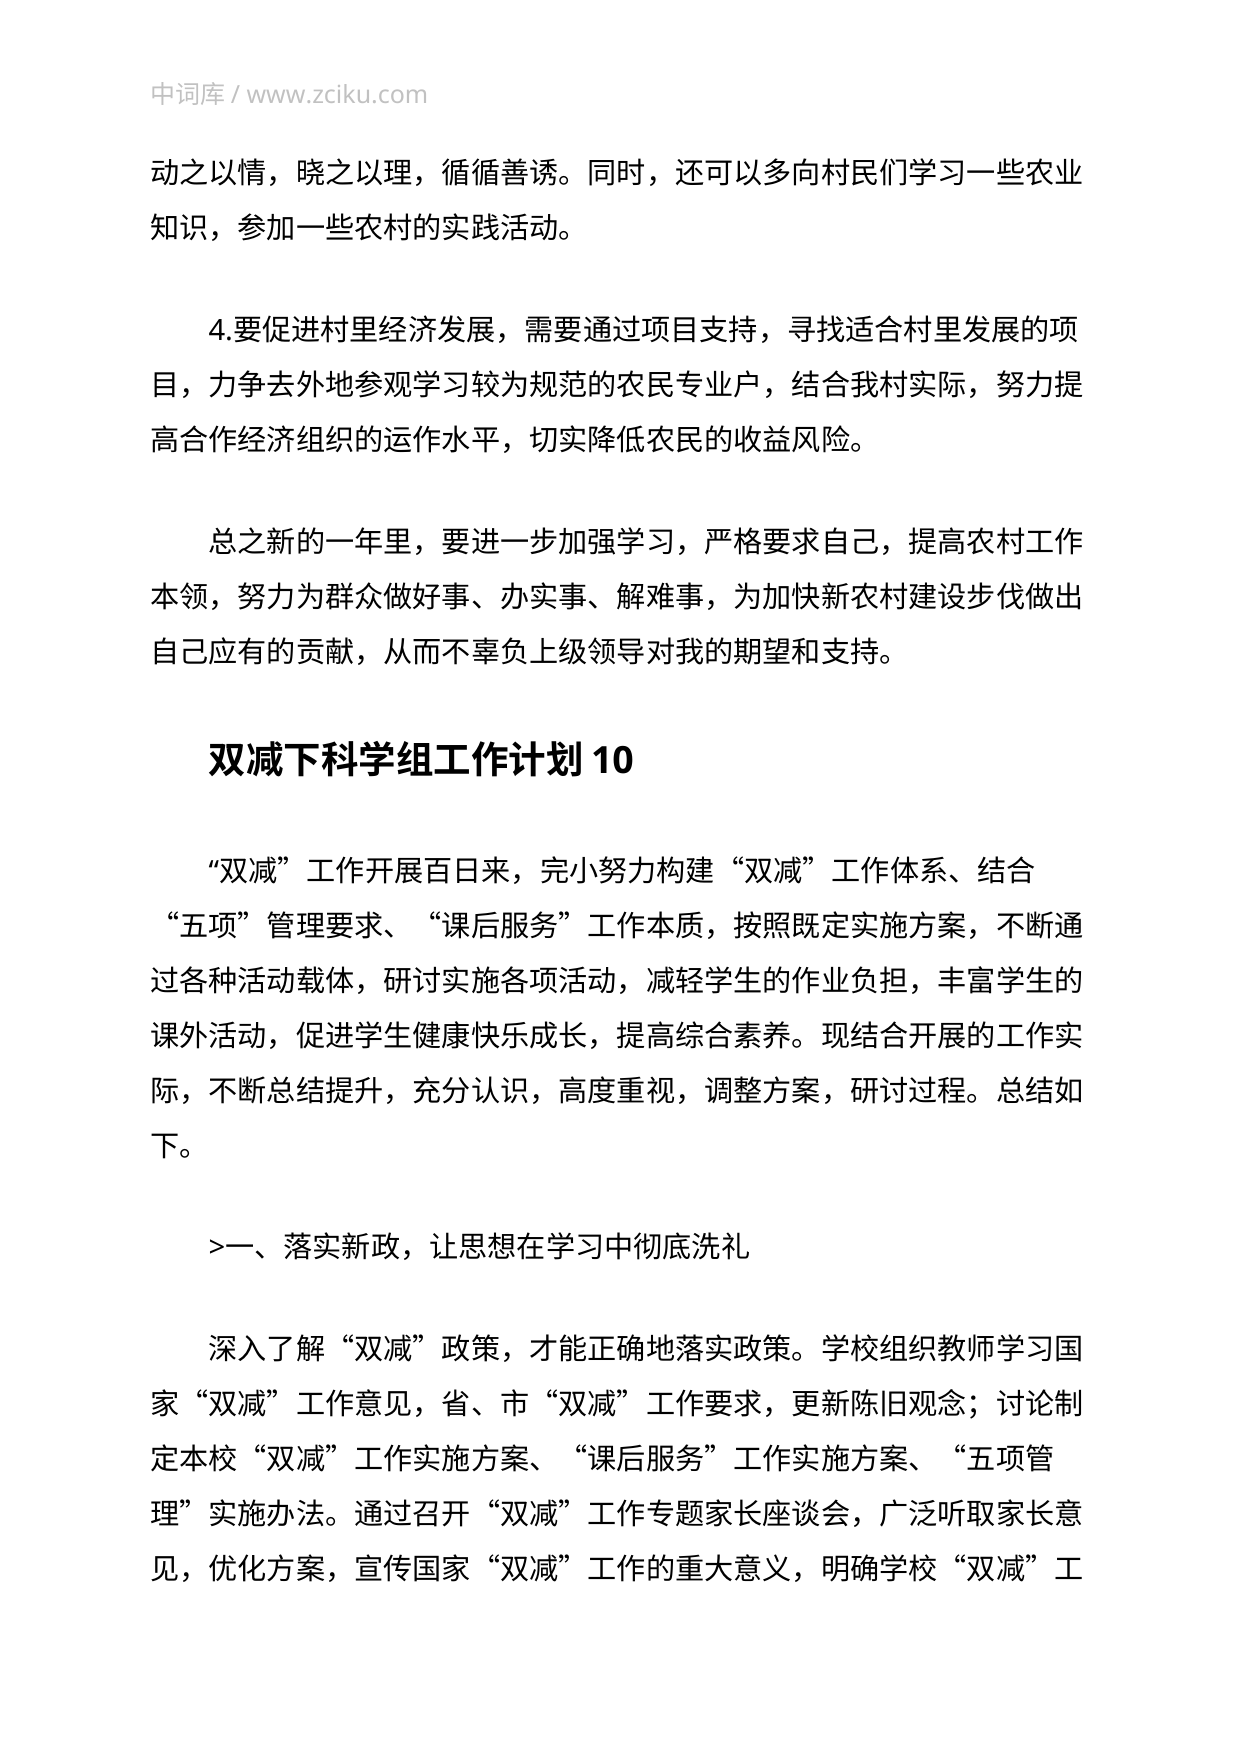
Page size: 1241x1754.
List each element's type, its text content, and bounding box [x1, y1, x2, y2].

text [150, 150, 1090, 247]
text 4.要促进村里经济发展，需要通过项目支持，寻找适合村里发展的项目，力争去外地参观学习较为规范的农民专业户，结合我村实际，努力提高合作经济组织的运作水平，切实降低农民的收益风险。 [150, 307, 1090, 459]
text 总之新的一年里，要进一步加强学习，严格要求自己，提高农村工作本领，努力为群众做好事、办实事、解难事，为加快新农村建设步伐做出自己应有的贡献，从而不辜负上级领导对我的期望和支持。 [150, 518, 1090, 670]
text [150, 1326, 1090, 1588]
text >一、落实新政，让思想在学习中彻底洗礼 [150, 1224, 1090, 1266]
text 双减下科学组工作计划10 [150, 730, 1090, 784]
text “双减”工作开展百日来，完小努力构建“双减”工作体系、结合“五项”管理要求、“课后服务”工作本质，按照既定实施方案，不断通过各种活动载体，研讨实施各项活动，减轻学生的作业负担，丰富学生的课外活动，促进学生健康快乐成长，提高综合素养。现结合开展的工作实际，不断总结提升，充分认识，高度重视，调整方案，研讨过程。总结如下。 [150, 847, 1090, 1164]
